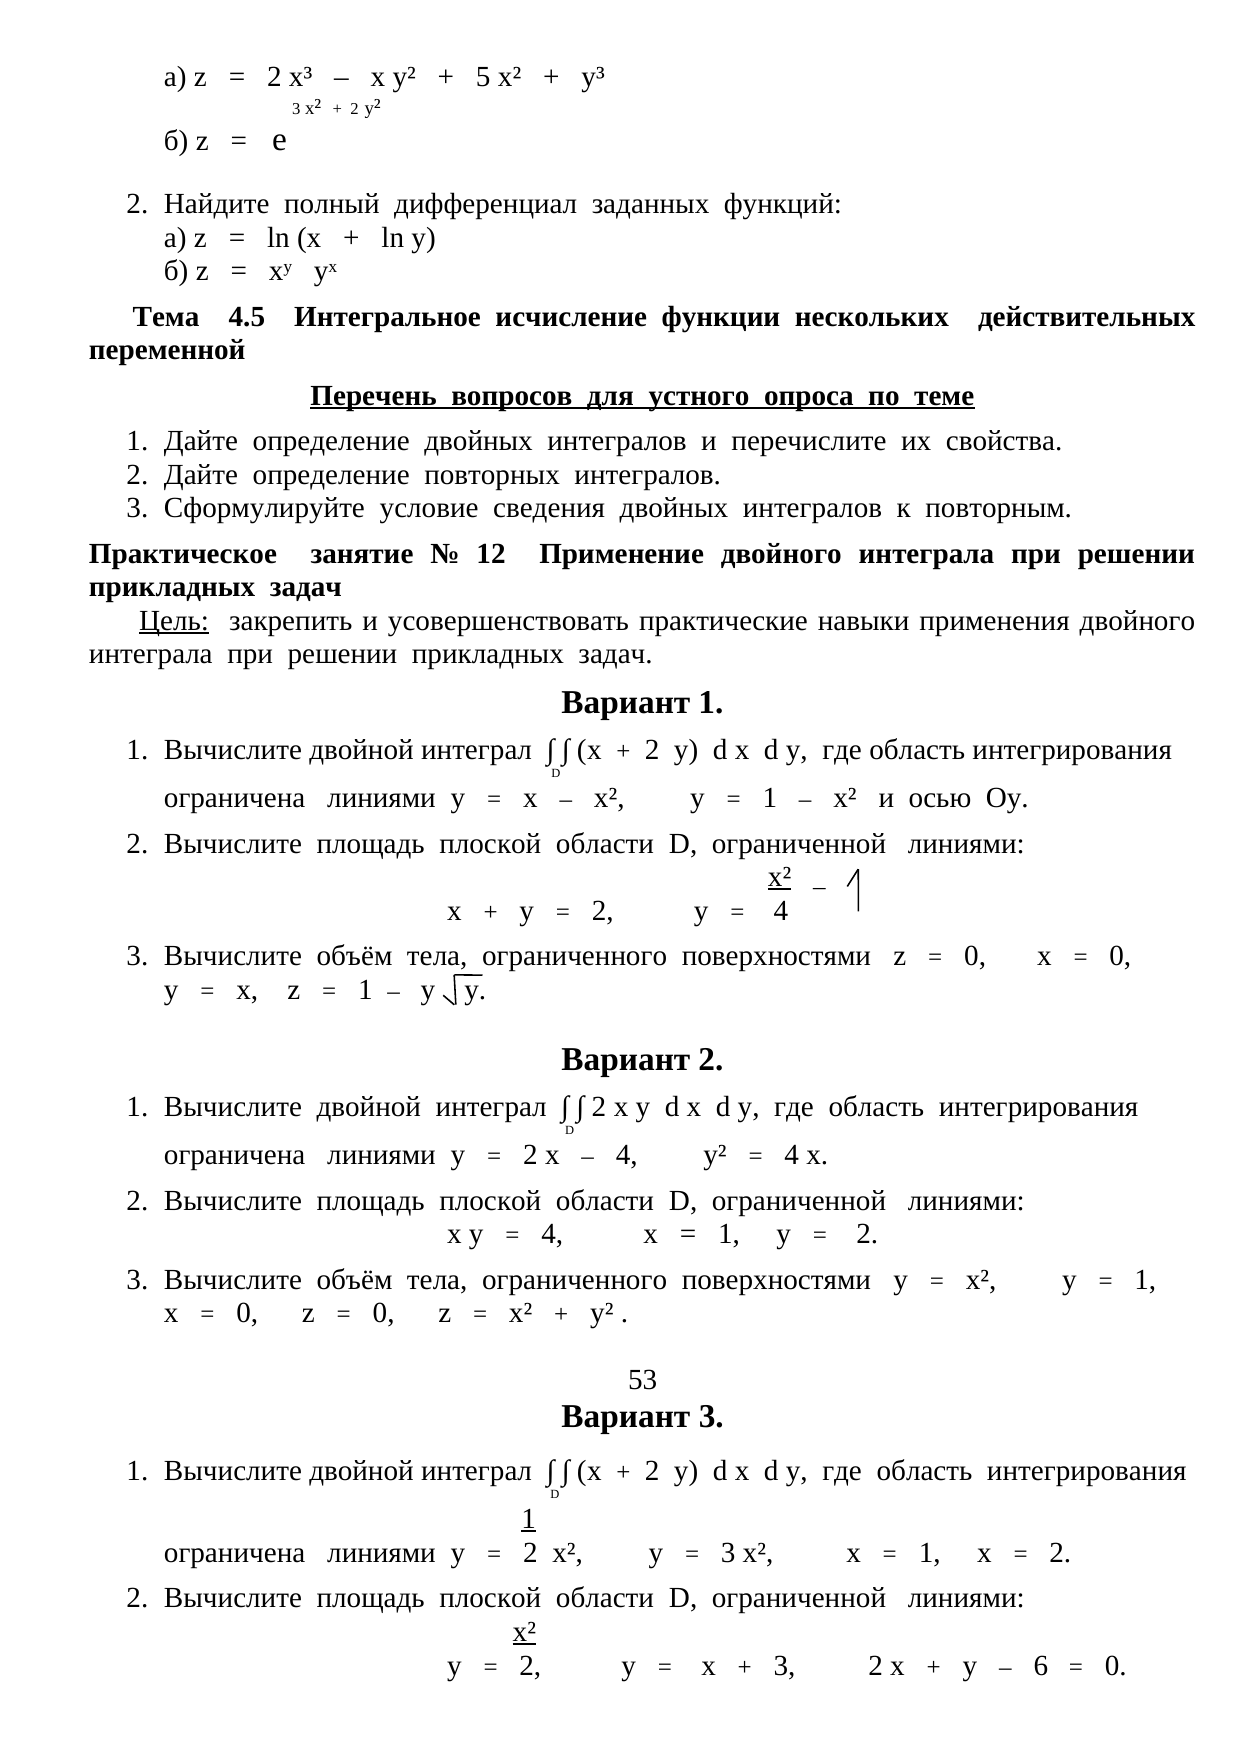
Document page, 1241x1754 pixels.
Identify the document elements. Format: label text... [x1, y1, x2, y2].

text ограничена линиями y = 2 x², y = 3 x², x = 1, x = 2. [164, 1535, 1196, 1568]
text Вариант 3. [89, 1396, 1196, 1434]
list Вычислите площадь плоской области D, ограниченной линиями: [126, 826, 1196, 859]
list Дайте определение двойных интегралов и перечислите их свойства. [126, 423, 1196, 457]
list у = 2, у = x + 3, 2 x + y – 6 = 0. [162, 1648, 1196, 1681]
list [126, 1581, 1196, 1614]
text ограничена линиями y = 2 x – 4, y² = 4 x. [164, 1137, 1196, 1171]
text 3 x² + 2 y² [164, 93, 1196, 119]
text Вариант 1. [89, 682, 1196, 720]
text Цель: закрепить и усовершенствовать практические навыки применения двойного интеграла при решении прикладных задач. [89, 603, 1196, 670]
text Тема 4.5 Интегральное исчисление функции нескольких действительных переменной [89, 299, 1196, 366]
text ограничена линиями y = x – x², y = 1 – x² и осью Оу. [164, 780, 1196, 814]
text б) z = e [164, 119, 1196, 157]
list Вычислите объём тела, ограниченного поверхностями y = x², y = 1, x = 0, z = 0, z = x² + y² . [126, 1262, 1196, 1329]
list х² _ [162, 859, 1196, 893]
list Найдите полный дифференциал заданных функций: [126, 186, 1196, 220]
text D [164, 1487, 1196, 1501]
text 1 [164, 1501, 1196, 1535]
list Дайте определение повторных интегралов. [126, 457, 1196, 490]
text Практическое занятие № 12 Применение двойного интеграла при решении прикладных задач [89, 536, 1196, 603]
list х² [162, 1614, 1196, 1648]
text 53 [89, 1362, 1196, 1396]
list х + у = 2, у = 4 [162, 893, 1196, 926]
text D [164, 766, 1196, 780]
list Вычислите площадь плоской области D, ограниченной линиями: [126, 1183, 1196, 1216]
text Вариант 2. [89, 1039, 1196, 1077]
list Вычислите объём тела, ограниченного поверхностями z = 0, x = 0, y = x, z = 1 – y y. [126, 938, 1196, 1006]
text б) z = xʸ yˣ [164, 253, 1196, 287]
text Перечень вопросов для устного опроса по теме [89, 378, 1196, 411]
text а) z = 2 x³ – x y² + 5 x² + y³ [164, 59, 1196, 93]
list Вычислите двойной интеграл ∫ ∫ 2 x y d x d y, где область интегрирования [126, 1089, 1196, 1123]
list Сформулируйте условие сведения двойных интегралов к повторным. [126, 490, 1196, 524]
text а) z = ln (x + ln y) [164, 220, 1196, 253]
list Вычислите двойной интеграл ∫ ∫ (x + 2 y) d x d y, где область интегрирования [126, 732, 1196, 766]
list Вычислите двойной интеграл ∫ ∫ (x + 2 y) d x d y, где область интегрирования [126, 1453, 1196, 1487]
list х у = 4, x = 1, у = 2. [162, 1216, 1196, 1250]
text D [164, 1123, 1196, 1137]
